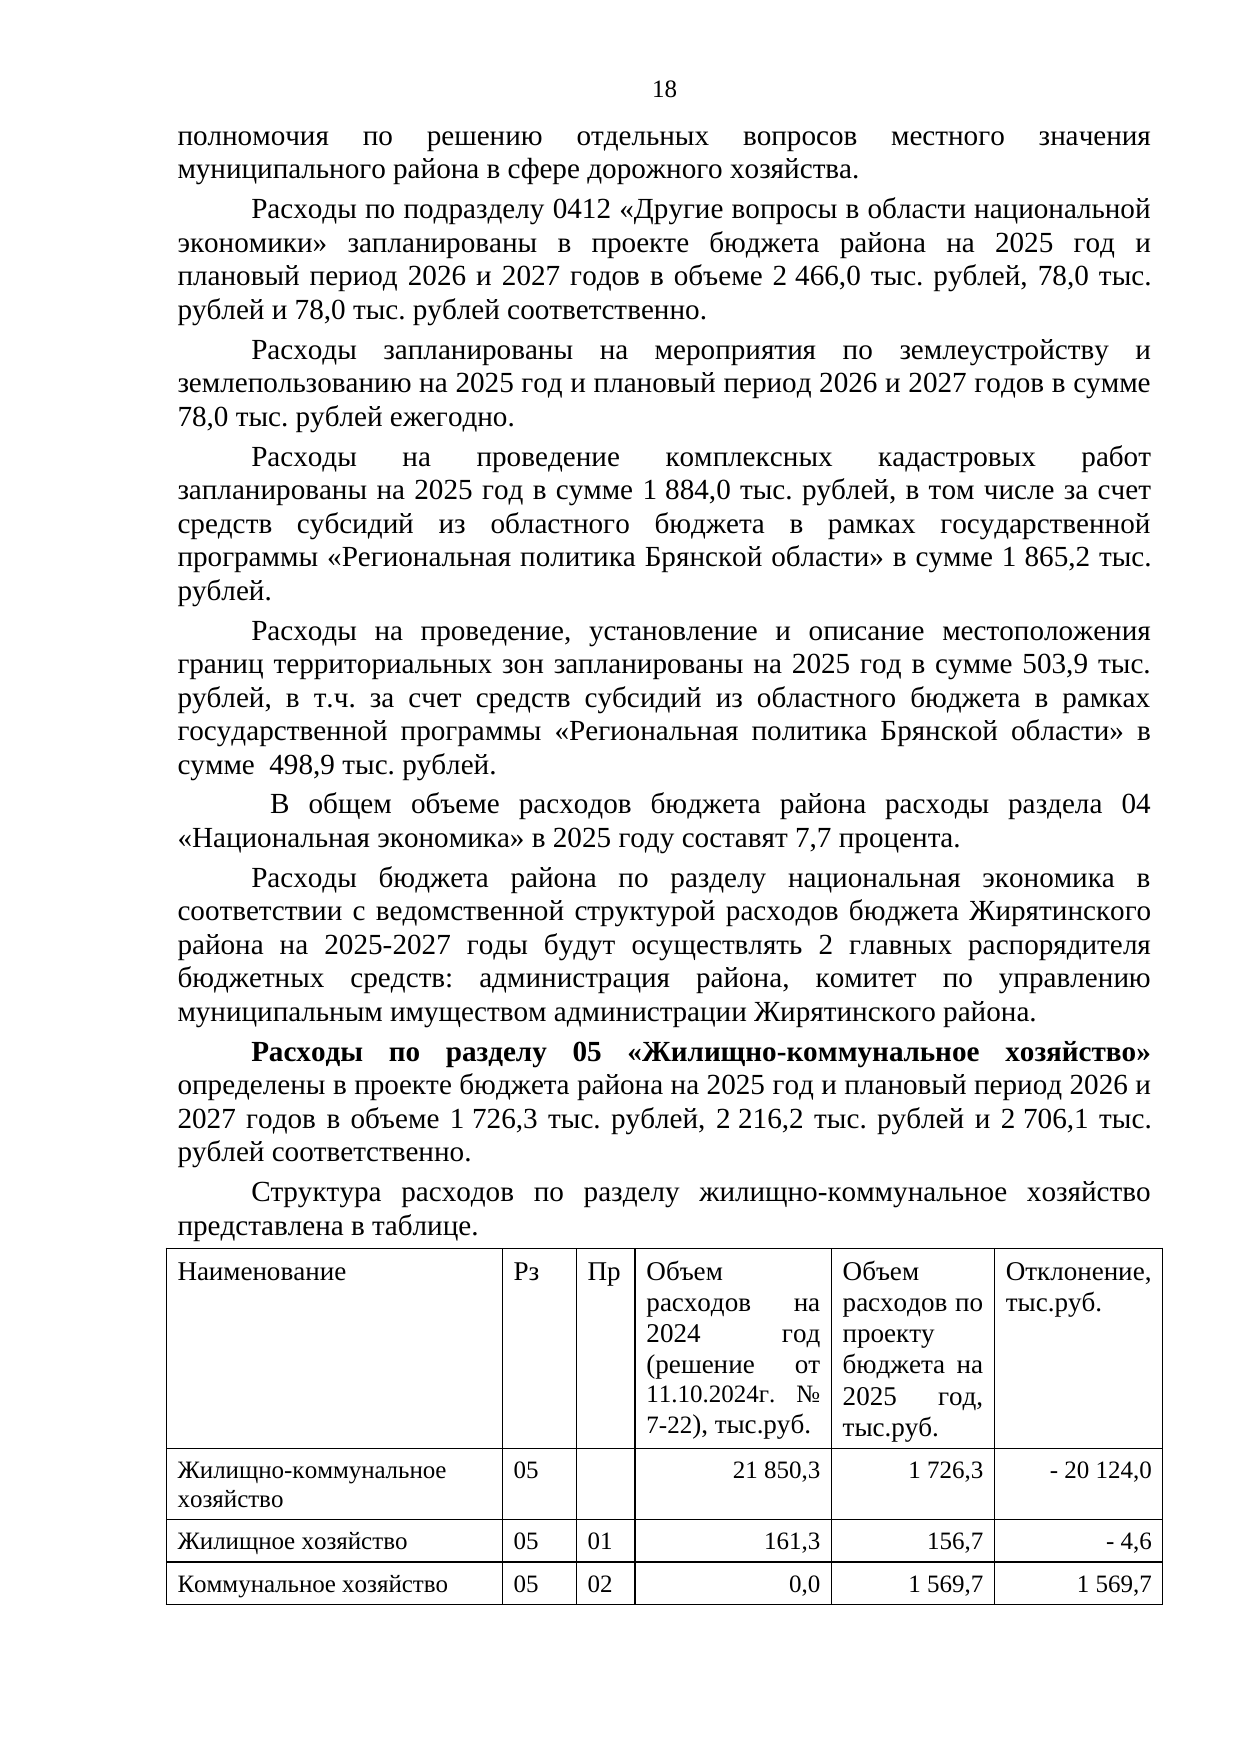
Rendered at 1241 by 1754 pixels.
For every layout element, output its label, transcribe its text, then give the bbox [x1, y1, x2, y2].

table_header Объем расходов на 2024 год (решение от 11.10.2024г. № 7-22), тыс.руб. [636, 1249, 831, 1448]
table_cell 01 [577, 1520, 634, 1561]
table_cell 0,0 [636, 1563, 831, 1604]
table_cell 156,7 [832, 1520, 994, 1561]
table_header Наименование [167, 1249, 502, 1448]
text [177, 118, 1152, 185]
table_cell Жилищно-коммунальное хозяйство [167, 1449, 502, 1519]
table_cell - 20 124,0 [995, 1449, 1162, 1519]
text Расходы бюджета района по разделу национальная экономика в соответствии с ведомственной структурой расходов бюджета Жирятинского района на 2025-2027 годы будут осуществлять 2 главных распорядителя бюджетных средств: администрация района, комитет по управлению муниципальным имуществом администрации Жирятинского района. [177, 860, 1152, 1028]
table_header Отклонение, тыс.руб. [995, 1249, 1162, 1448]
table_cell 21 850,3 [636, 1449, 831, 1519]
text В общем объеме расходов бюджета района расходы раздела 04 «Национальная экономика» в 2025 году составят 7,7 процента. [177, 787, 1152, 854]
table_cell 1 726,3 [832, 1449, 994, 1519]
table_cell 05 [503, 1563, 576, 1604]
table_cell 05 [503, 1520, 576, 1561]
text Расходы на проведение, установление и описание местоположения границ территориальных зон запланированы на 2025 год в сумме 503,9 тыс. рублей, в т.ч. за счет средств субсидий из областного бюджета в рамках государственной программы «Региональная политика Брянской области» в сумме 498,9 тыс. рублей. [177, 613, 1152, 780]
text Расходы запланированы на мероприятия по землеустройству и землепользованию на 2025 год и плановый период 2026 и 2027 годов в сумме 78,0 тыс. рублей ежегодно. [177, 332, 1152, 432]
table_cell [577, 1449, 634, 1519]
table_cell 161,3 [636, 1520, 831, 1561]
table_header Пр [577, 1249, 634, 1448]
table_header Рз [503, 1249, 576, 1448]
table_cell 1 569,7 [832, 1563, 994, 1604]
text Расходы на проведение комплексных кадастровых работ запланированы на 2025 год в сумме 1 884,0 тыс. рублей, в том числе за счет средств субсидий из областного бюджета в рамках государственной программы «Региональная политика Брянской области» в сумме 1 865,2 тыс. рублей. [177, 439, 1152, 606]
table_cell Коммунальное хозяйство [167, 1563, 502, 1604]
text Структура расходов по разделу жилищно-коммунальное хозяйство представлена в таблице. [177, 1174, 1152, 1241]
table_cell 02 [577, 1563, 634, 1604]
table_cell - 4,6 [995, 1520, 1162, 1561]
text Расходы по подразделу 0412 «Другие вопросы в области национальной экономики» запланированы в проекте бюджета района на 2025 год и плановый период 2026 и 2027 годов в объеме 2 466,0 тыс. рублей, 78,0 тыс. рублей и 78,0 тыс. рублей соответственно. [177, 191, 1152, 326]
table_header Объем расходов по проекту бюджета на 2025 год, тыс.руб. [832, 1249, 994, 1448]
table_cell Жилищное хозяйство [167, 1520, 502, 1561]
text Расходы по разделу 05 «Жилищно-коммунальное хозяйство» определены в проекте бюджета района на 2025 год и плановый период 2026 и 2027 годов в объеме 1 726,3 тыс. рублей, 2 216,2 тыс. рублей и 2 706,1 тыс. рублей соответственно. [177, 1034, 1152, 1168]
table_cell 05 [503, 1449, 576, 1519]
table_cell 1 569,7 [995, 1563, 1162, 1604]
